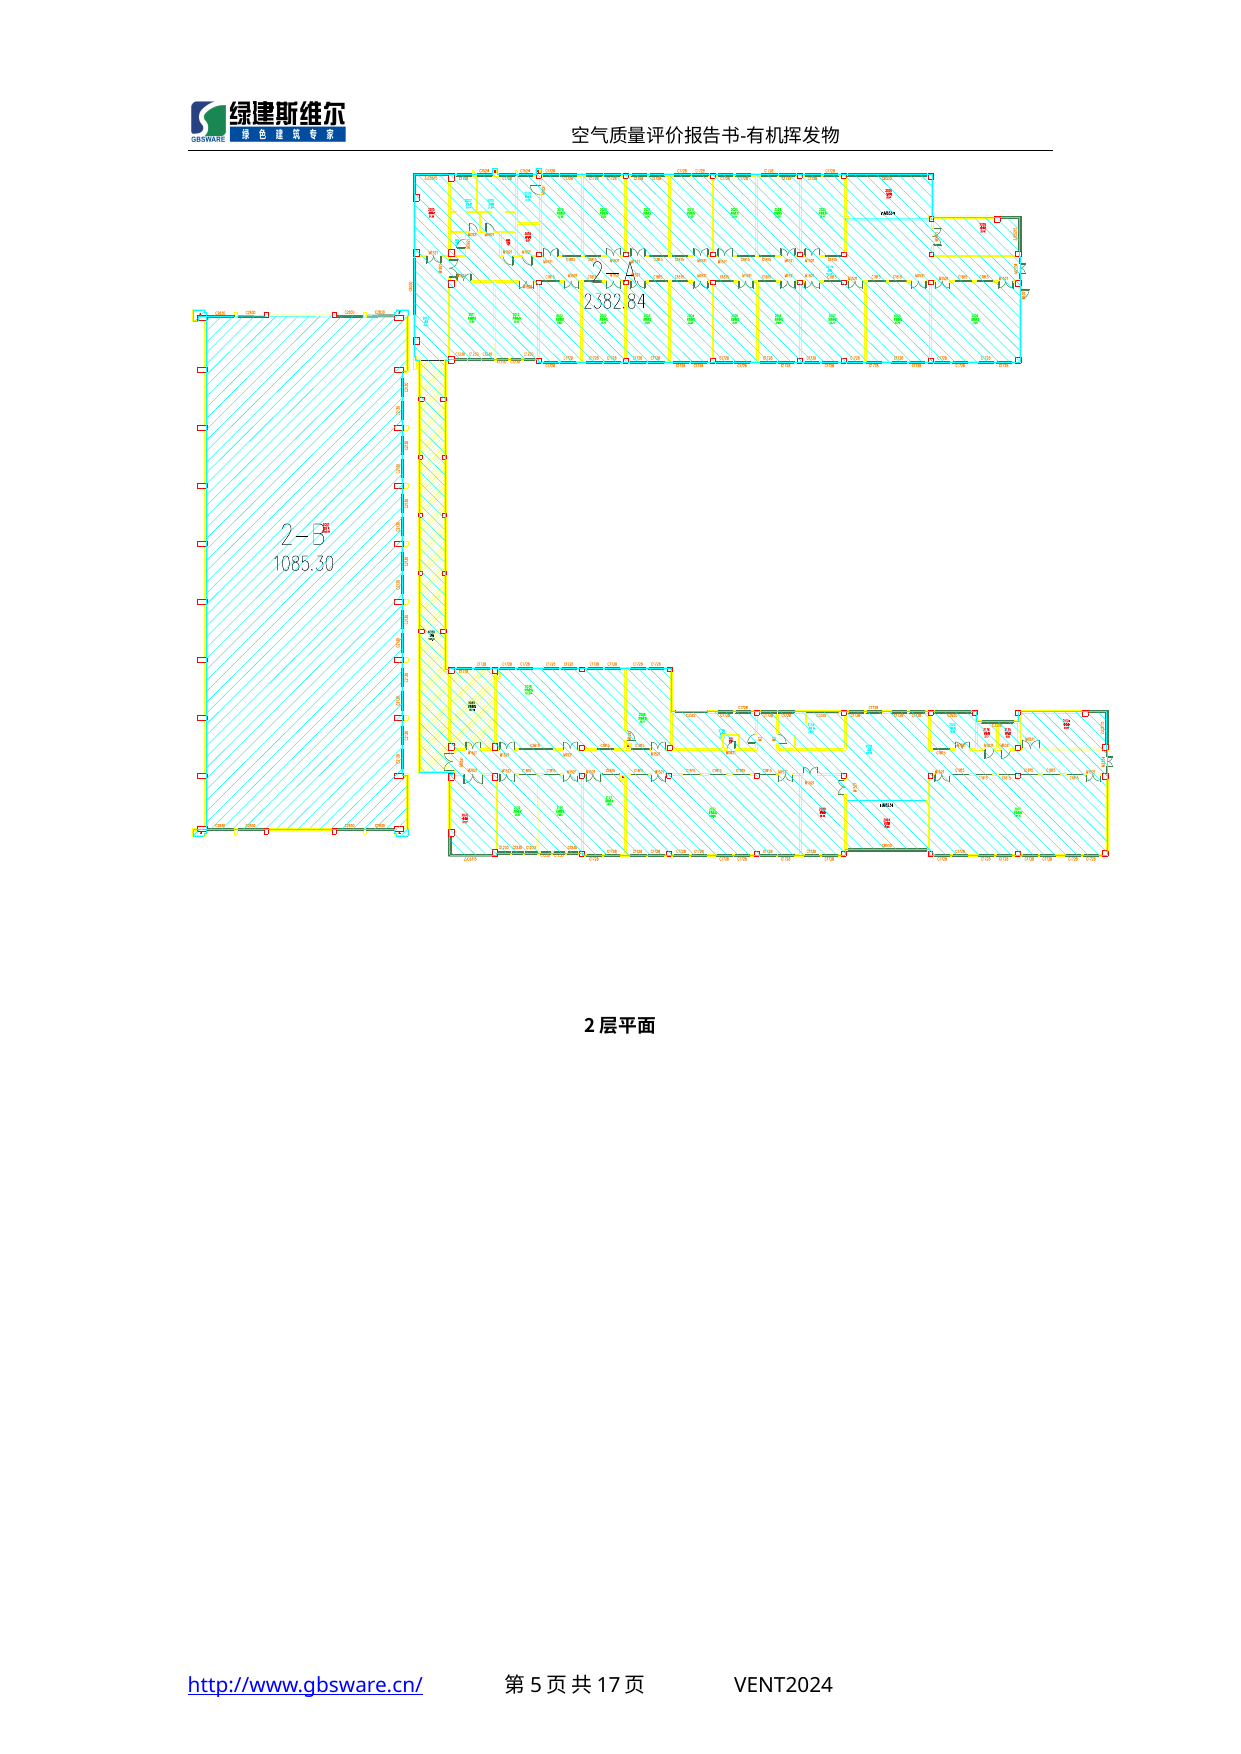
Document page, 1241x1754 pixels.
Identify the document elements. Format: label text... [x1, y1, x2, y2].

text 2层平面 [187, 1008, 1053, 1040]
picture [187, 101, 347, 143]
